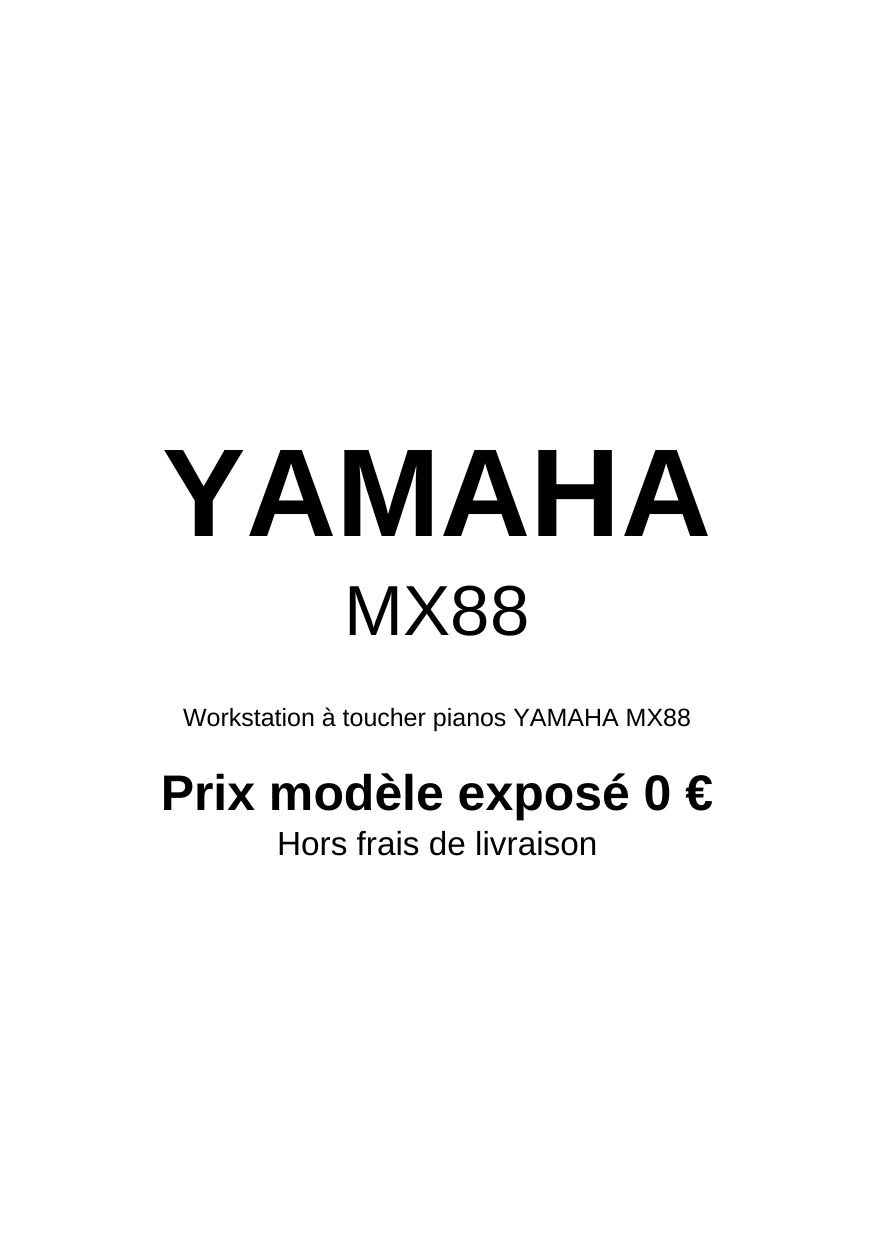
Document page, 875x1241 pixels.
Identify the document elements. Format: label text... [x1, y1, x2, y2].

text YAMAHA MX88 Workstation à toucher pianos YAMAHA MX88 Prix modèle exposé 0 € Hors frais de livraison [75, 419, 799, 863]
